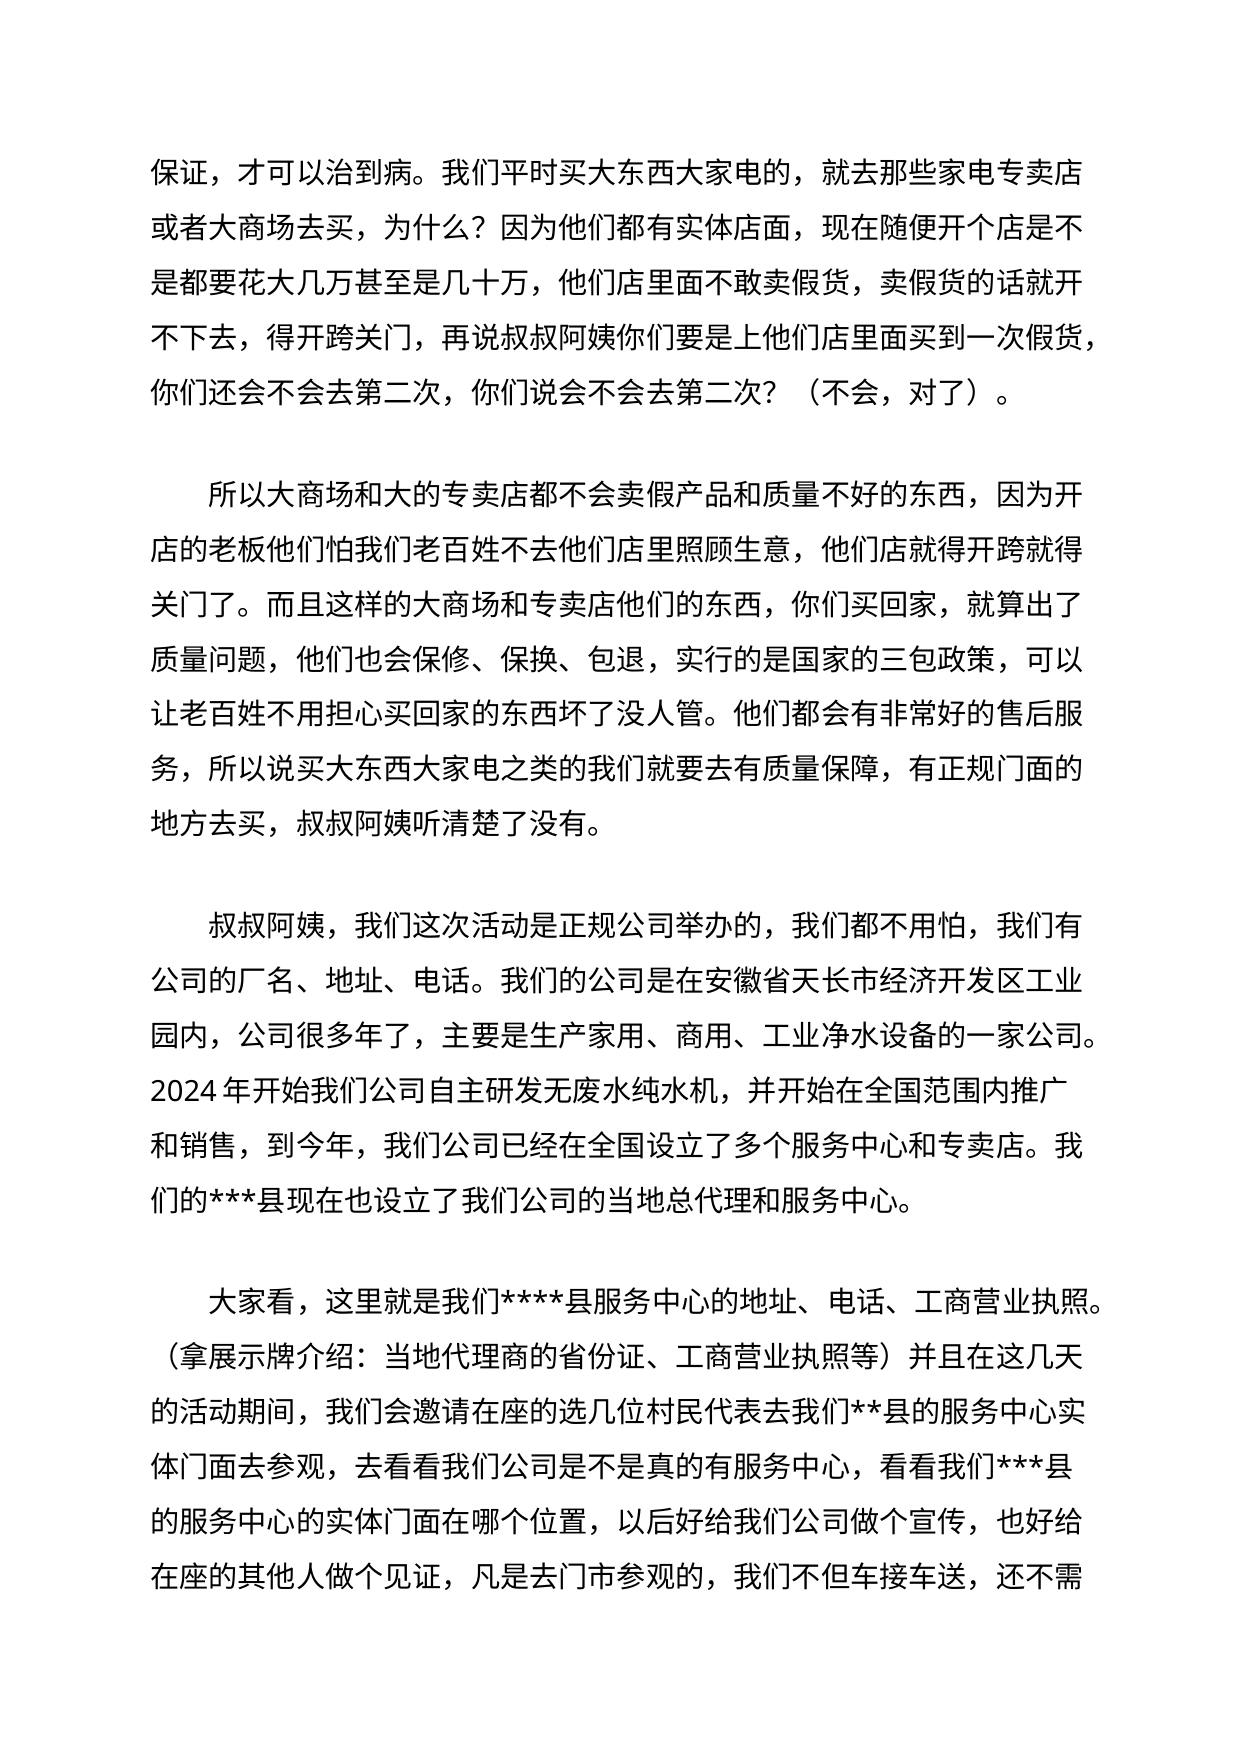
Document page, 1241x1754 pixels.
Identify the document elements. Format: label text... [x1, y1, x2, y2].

text 叔叔阿姨，我们这次活动是正规公司举办的，我们都不用怕，我们有公司的厂名、地址、电话。我们的公司是在安徽省天长市经济开发区工业园内，公司很多年了，主要是生产家用、商用、工业净水设备的一家公司。2024年开始我们公司自主研发无废水纯水机，并开始在全国范围内推广和销售，到今年，我们公司已经在全国设立了多个服务中心和专卖店。我们的***县现在也设立了我们公司的当地总代理和服务中心。 [150, 902, 1090, 1219]
text 所以大商场和大的专卖店都不会卖假产品和质量不好的东西，因为开店的老板他们怕我们老百姓不去他们店里照顾生意，他们店就得开跨就得关门了。而且这样的大商场和专卖店他们的东西，你们买回家，就算出了质量问题，他们也会保修、保换、包退，实行的是国家的三包政策，可以让老百姓不用担心买回家的东西坏了没人管。他们都会有非常好的售后服务，所以说买大东西大家电之类的我们就要去有质量保障，有正规门面的地方去买，叔叔阿姨听清楚了没有。 [150, 471, 1090, 843]
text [150, 1279, 1090, 1596]
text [150, 150, 1090, 412]
